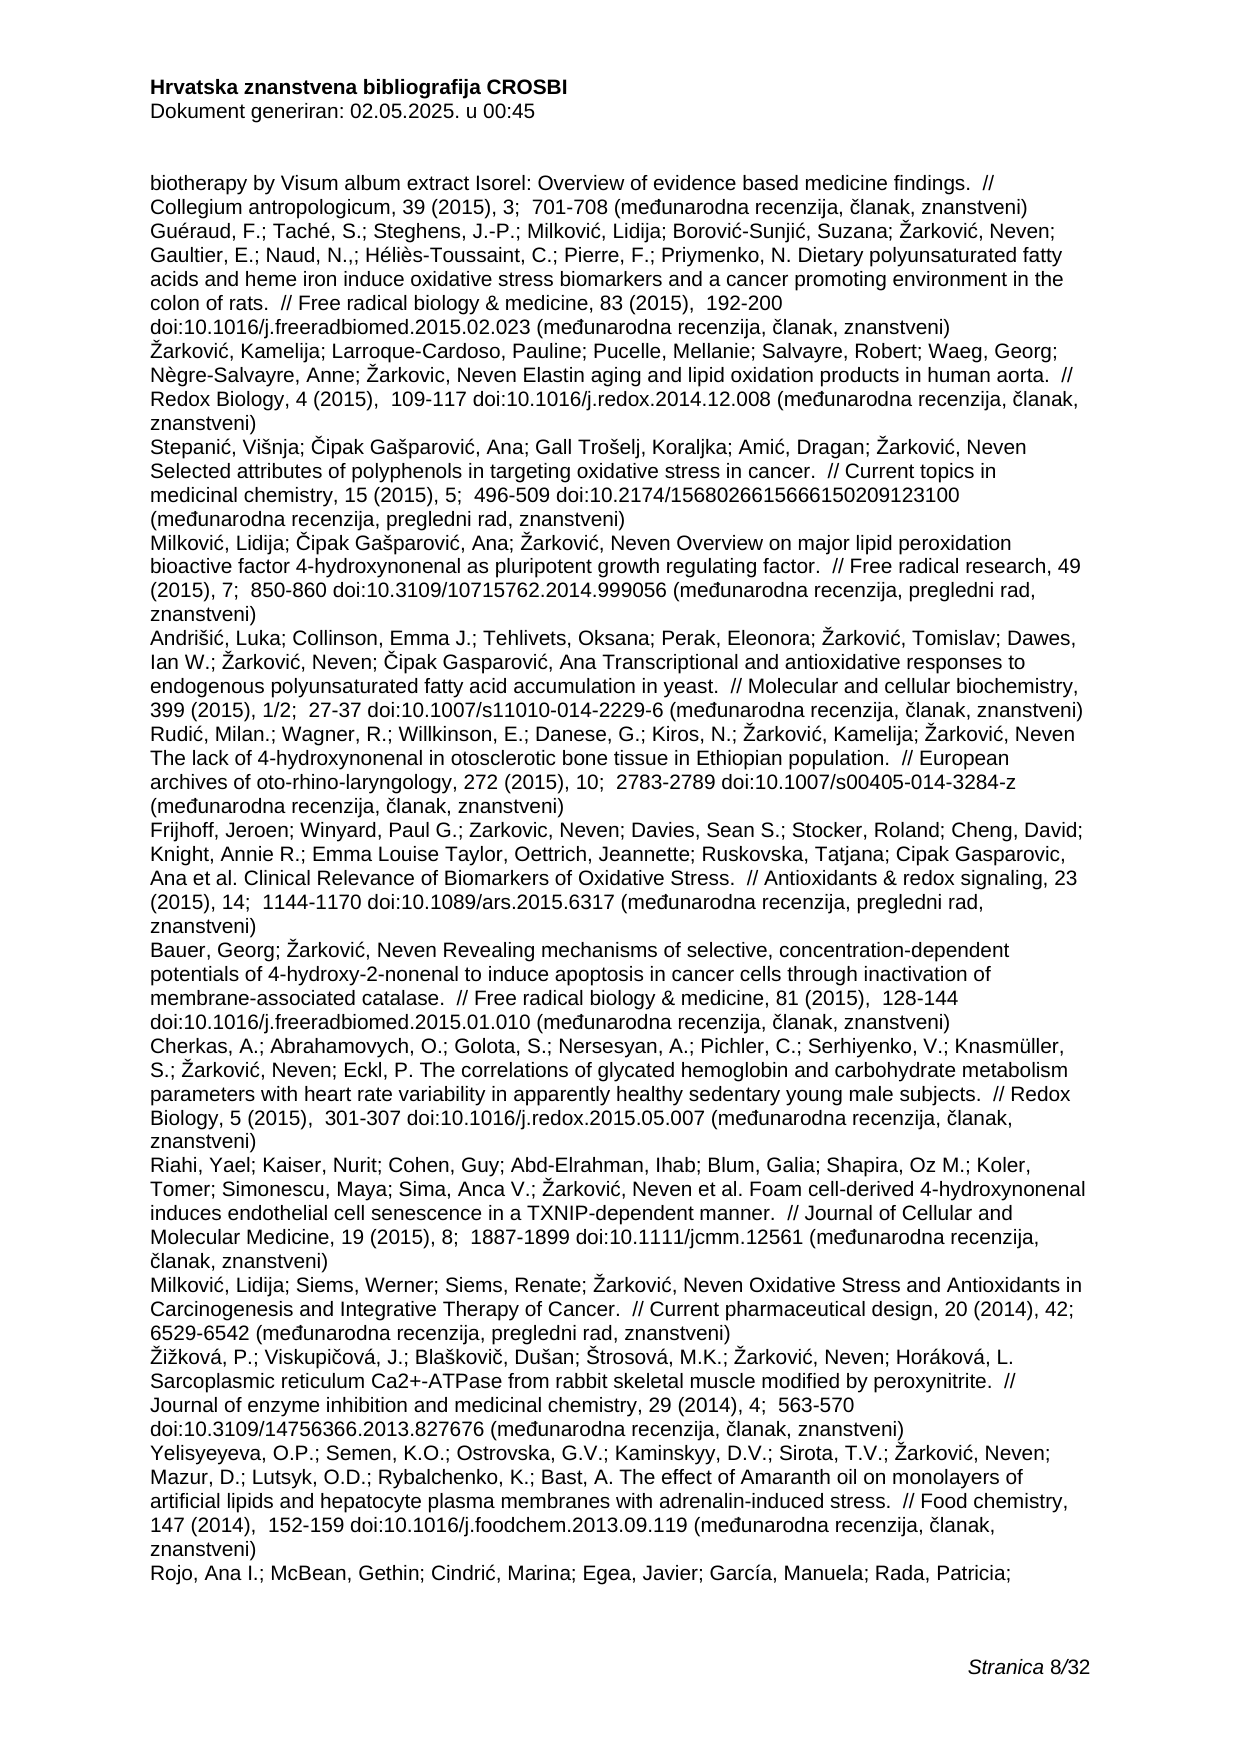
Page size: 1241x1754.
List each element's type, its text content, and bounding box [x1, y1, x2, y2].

text Guéraud, F.; Taché, S.; Steghens, J.-P.; Milković, Lidija; Borović-Sunjić, Suzana; Žarković, Neven; Gaultier, E.; Naud, N.,; Héliès-Toussaint, C.; Pierre, F.; Priymenko, N. [150, 219, 1090, 339]
text Frijhoff, Jeroen; Winyard, Paul G.; Zarkovic, Neven; Davies, Sean S.; Stocker, Roland; Cheng, David; Knight, Annie R.; Emma Louise Taylor, Oettrich, Jeannette; Ruskovska, Tatjana; Cipak Gasparovic, Ana et al. [150, 818, 1090, 938]
text Andrišić, Luka; Collinson, Emma J.; Tehlivets, Oksana; Perak, Eleonora; Žarković, Tomislav; Dawes, Ian W.; Žarković, Neven; Čipak Gasparović, Ana [150, 626, 1090, 722]
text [150, 171, 1090, 219]
text Milković, Lidija; Siems, Werner; Siems, Renate; Žarković, Neven [150, 1273, 1090, 1345]
text Riahi, Yael; Kaiser, Nurit; Cohen, Guy; Abd-Elrahman, Ihab; Blum, Galia; Shapira, Oz M.; Koler, Tomer; Simonescu, Maya; Sima, Anca V.; Žarković, Neven et al. [150, 1153, 1090, 1273]
text Žižková, P.; Viskupičová, J.; Blaškovič, Dušan; Štrosová, M.K.; Žarković, Neven; Horáková, L. [150, 1345, 1090, 1441]
text Bauer, Georg; Žarković, Neven [150, 938, 1090, 1033]
text Rudić, Milan.; Wagner, R.; Willkinson, E.; Danese, G.; Kiros, N.; Žarković, Kamelija; Žarković, Neven [150, 722, 1090, 818]
text Milković, Lidija; Čipak Gašparović, Ana; Žarković, Neven [150, 530, 1090, 626]
text Stepanić, Višnja; Čipak Gašparović, Ana; Gall Trošelj, Koraljka; Amić, Dragan; Žarković, Neven [150, 434, 1090, 530]
text Žarković, Kamelija; Larroque-Cardoso, Pauline; Pucelle, Mellanie; Salvayre, Robert; Waeg, Georg; Nègre-Salvayre, Anne; Žarkovic, Neven [150, 339, 1090, 434]
text Yelisyeyeva, O.P.; Semen, K.O.; Ostrovska, G.V.; Kaminskyy, D.V.; Sirota, T.V.; Žarković, Neven; Mazur, D.; Lutsyk, O.D.; Rybalchenko, K.; Bast, A. [150, 1441, 1090, 1561]
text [150, 1561, 1090, 1584]
text Cherkas, A.; Abrahamovych, O.; Golota, S.; Nersesyan, A.; Pichler, C.; Serhiyenko, V.; Knasmüller, S.; Žarković, Neven; Eckl, P. [150, 1033, 1090, 1153]
